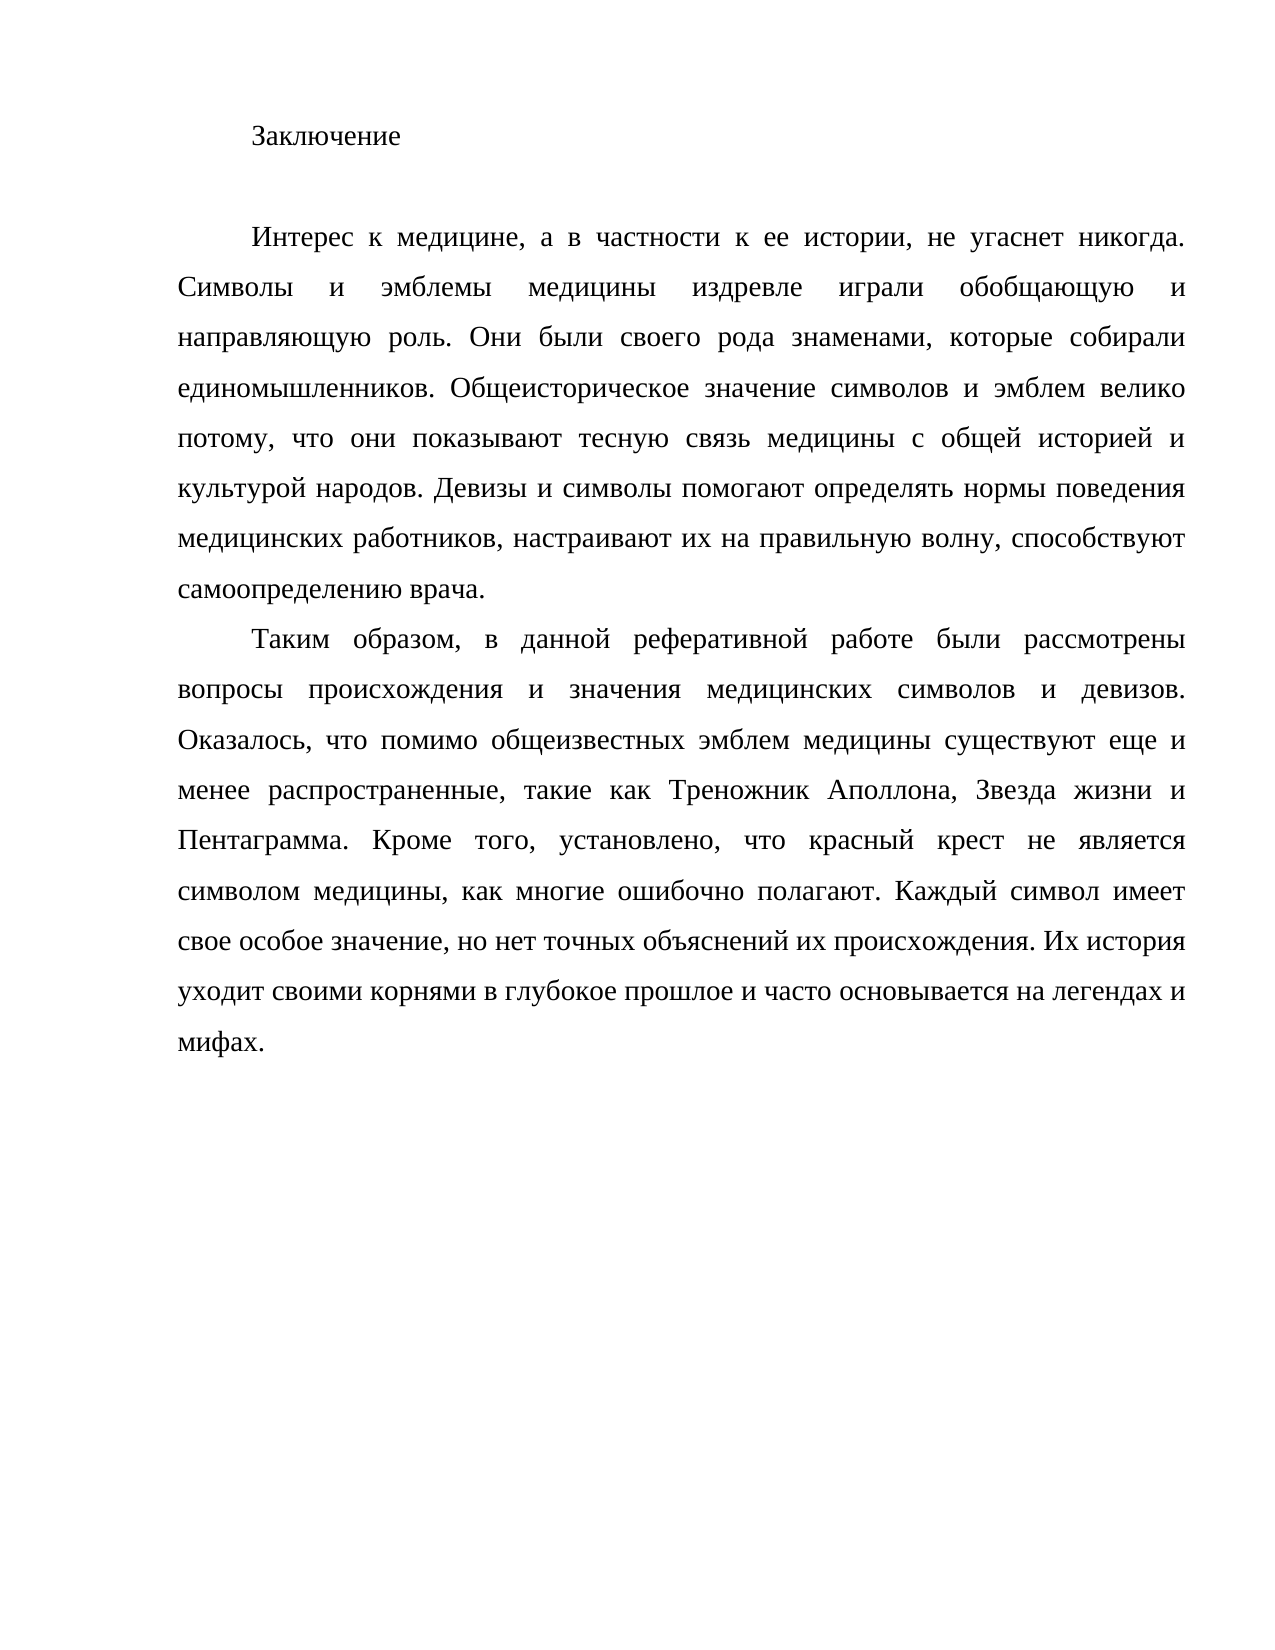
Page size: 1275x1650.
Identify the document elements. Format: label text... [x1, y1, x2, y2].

text Заключение [177, 118, 1186, 152]
text Таким образом, в данной реферативной работе были рассмотрены вопросы происхождения и значения медицинских символов и девизов. Оказалось, что помимо общеизвестных эмблем медицины существуют еще и менее распространенные, такие как Треножник Аполлона, Звезда жизни и Пентаграмма. Кроме того, установлено, что красный крест не является символом медицины, как многие ошибочно полагают. Каждый символ имеет свое особое значение, но нет точных объяснений их происхождения. Их история уходит своими корнями в глубокое прошлое и часто основывается на легендах и мифах. [177, 621, 1186, 1057]
text Интерес к медицине, а в частности к ее истории, не угаснет никогда. Символы и эмблемы медицины издревле играли обобщающую и направляющую роль. Они были своего рода знаменами, которые собирали единомышленников. Общеисторическое значение символов и эмблем велико потому, что они показывают тесную связь медицины с общей историей и культурой народов. Девизы и символы помогают определять нормы поведения медицинских работников, настраивают их на правильную волну, способствуют самоопределению врача. [177, 219, 1186, 604]
